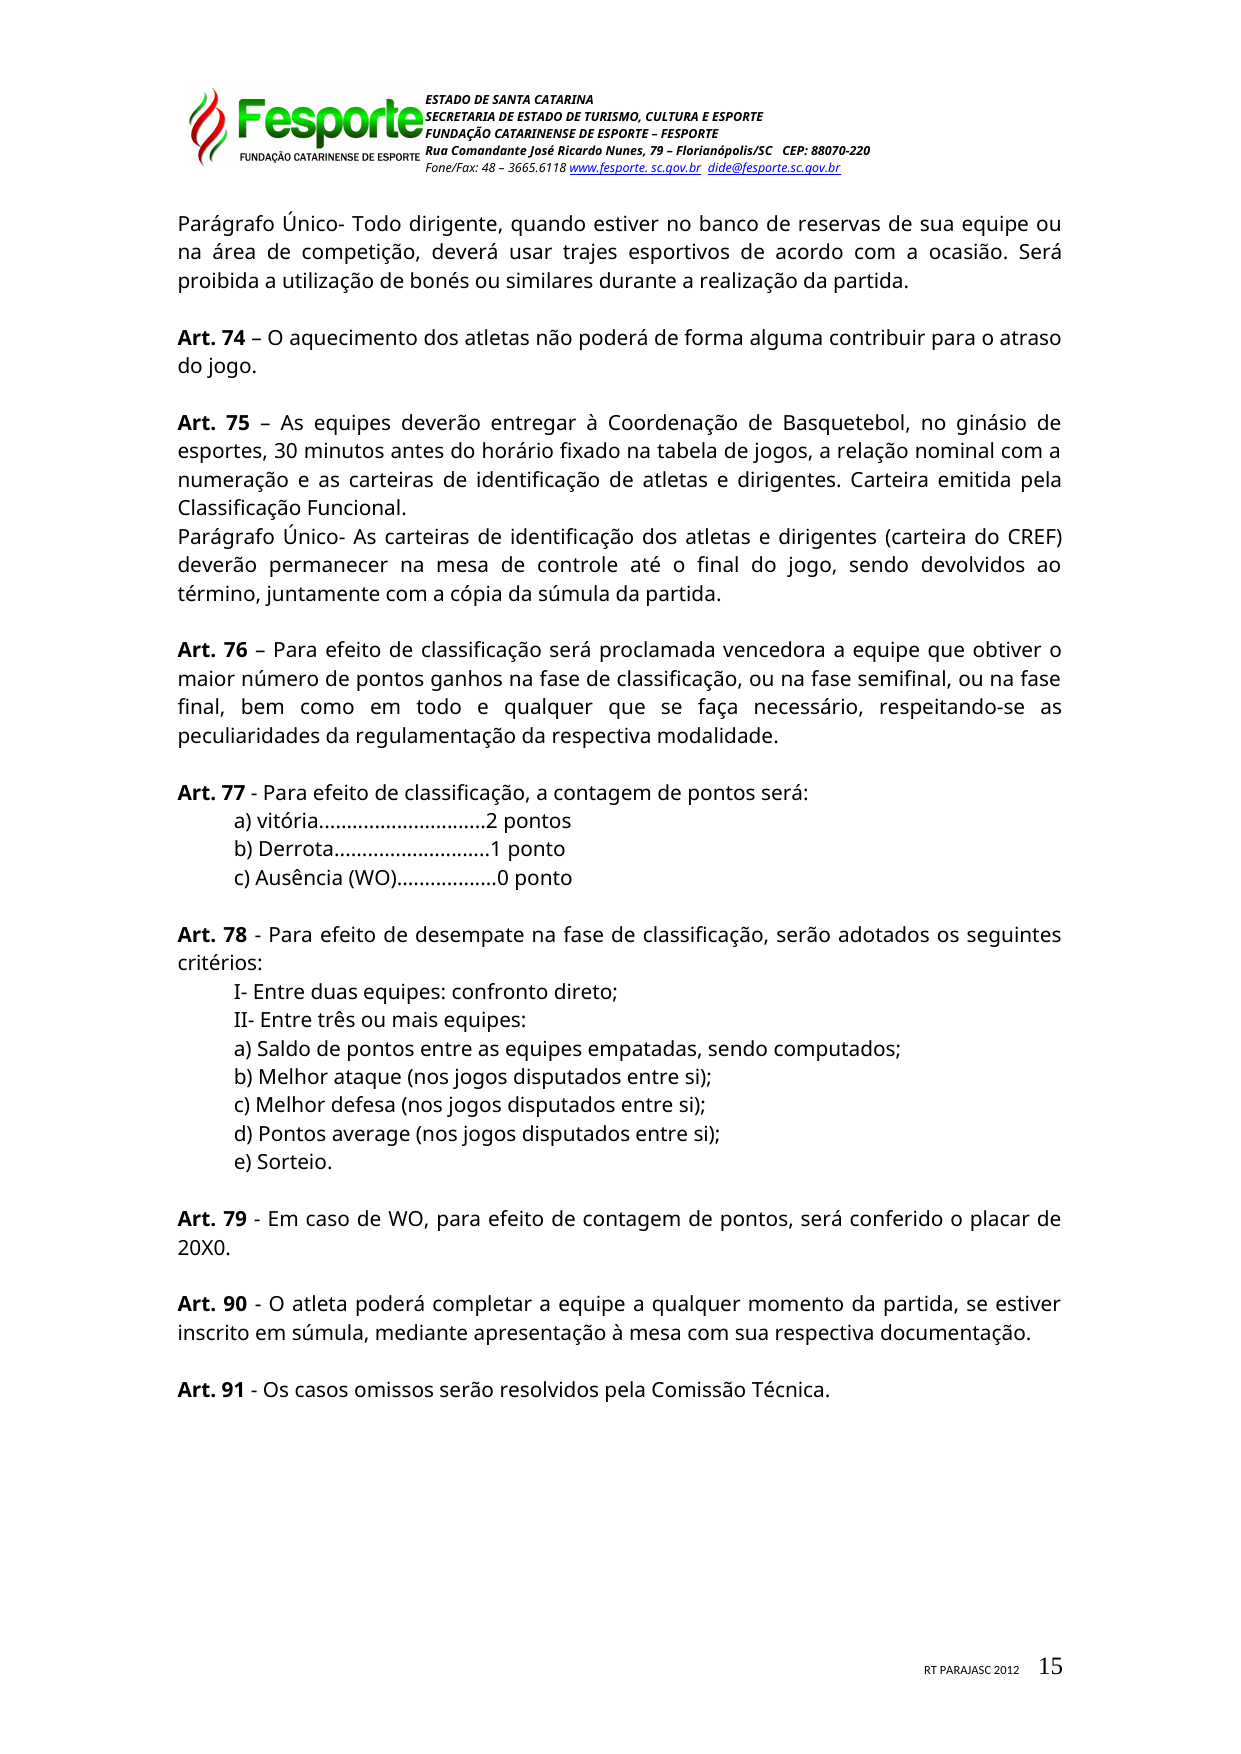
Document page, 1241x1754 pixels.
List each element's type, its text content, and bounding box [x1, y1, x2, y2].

text c) Melhor defesa (nos jogos disputados entre si); [233, 1091, 1063, 1119]
picture [186, 87, 424, 167]
text Art. 74 – O aquecimento dos atletas não poderá de forma alguma contribuir para o atraso do jogo. [177, 323, 1063, 379]
text Art. 77 - Para efeito de classificação, a contagem de pontos será: [177, 778, 1063, 806]
text a) vitória..............................2 pontos [233, 806, 1063, 834]
text Art. 91 - Os casos omissos serão resolvidos pela Comissão Técnica. [177, 1375, 1063, 1403]
text Parágrafo Único- Todo dirigente, quando estiver no banco de reservas de sua equipe ou na área de competição, deverá usar trajes esportivos de acordo com a ocasião. Será proibida a utilização de bonés ou similares durante a realização da partida. [177, 209, 1063, 294]
text c) Ausência (WO)..................0 ponto [233, 863, 1063, 891]
text a) Saldo de pontos entre as equipes empatadas, sendo computados; [233, 1034, 1063, 1062]
text Art. 76 – Para efeito de classificação será proclamada vencedora a equipe que obtiver o maior número de pontos ganhos na fase de classificação, ou na fase semifinal, ou na fase final, bem como em todo e qualquer que se faça necessário, respeitando-se as peculiaridades da regulamentação da respectiva modalidade. [177, 636, 1063, 749]
text e) Sorteio. [233, 1147, 1063, 1176]
text Art. 90 - O atleta poderá completar a equipe a qualquer momento da partida, se estiver inscrito em súmula, mediante apresentação à mesa com sua respectiva documentação. [177, 1289, 1063, 1346]
text Art. 78 - Para efeito de desempate na fase de classificação, serão adotados os seguintes critérios: [177, 920, 1063, 977]
text II- Entre três ou mais equipes: [233, 1005, 1063, 1034]
text b) Melhor ataque (nos jogos disputados entre si); [233, 1062, 1063, 1091]
text b) Derrota............................1 ponto [233, 834, 1063, 863]
text Parágrafo Único- As carteiras de identificação dos atletas e dirigentes (carteira do CREF) deverão permanecer na mesa de controle até o final do jogo, sendo devolvidos ao término, juntamente com a cópia da súmula da partida. [177, 522, 1063, 607]
text I- Entre duas equipes: confronto direto; [233, 977, 1063, 1005]
text d) Pontos average (nos jogos disputados entre si); [233, 1119, 1063, 1147]
text Art. 79 - Em caso de WO, para efeito de contagem de pontos, será conferido o placar de 20X0. [177, 1204, 1063, 1261]
text Art. 75 – As equipes deverão entregar à Coordenação de Basquetebol, no ginásio de esportes, 30 minutos antes do horário fixado na tabela de jogos, a relação nominal com a numeração e as carteiras de identificação de atletas e dirigentes. Carteira emitida pela Classificação Funcional. [177, 408, 1063, 522]
